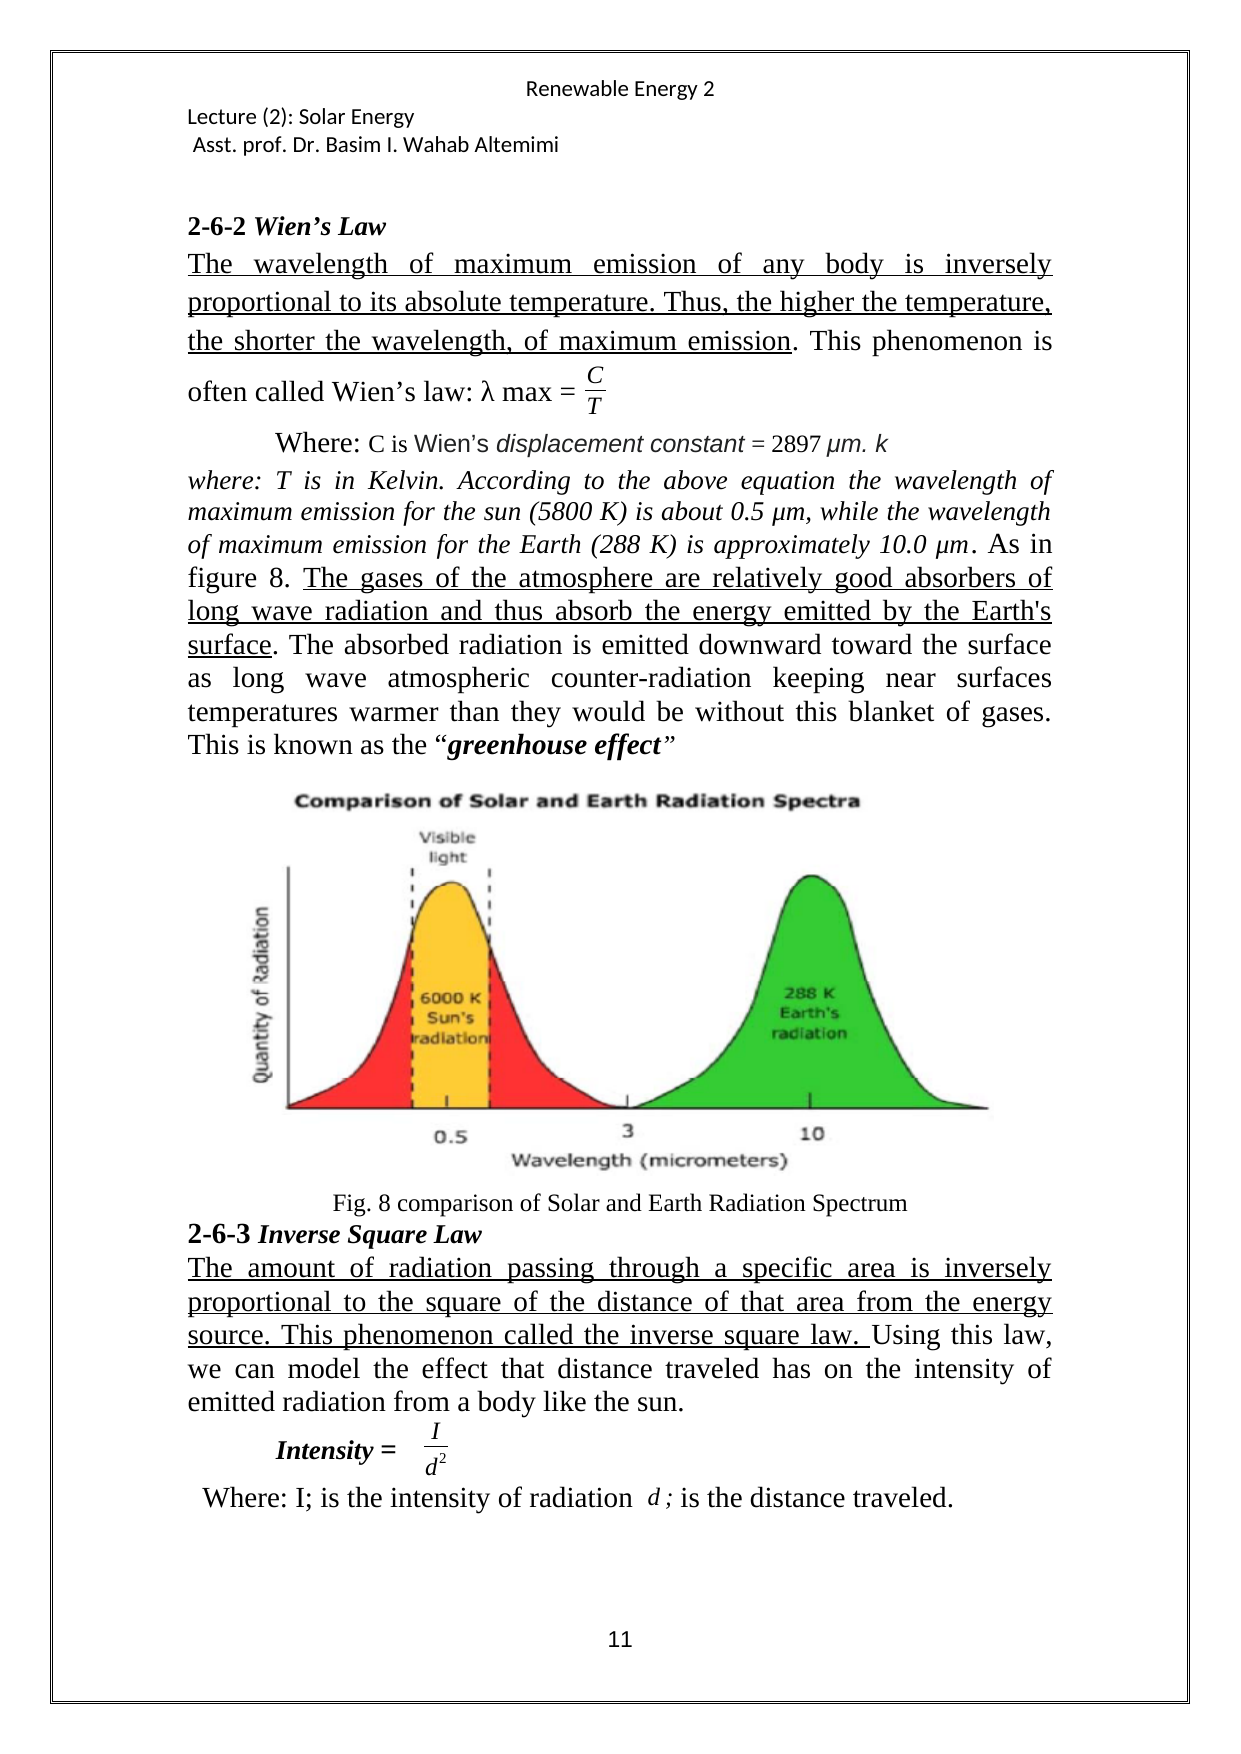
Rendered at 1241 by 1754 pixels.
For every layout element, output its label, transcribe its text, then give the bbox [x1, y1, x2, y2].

text 2-6-3 Inverse Square Law [187, 1217, 1053, 1250]
text Where: C is Wien’s displacement constant = 2897 μm. k [187, 425, 1053, 459]
text The wavelength of maximum emission of any body is inversely proportional to its absolute temperature. Thus, the higher the temperature, the shorter the wavelength, of maximum emission. This phenomenon is often called Wien’s law: λ max = [187, 246, 1053, 275]
picture [246, 792, 994, 1176]
text Where: I; is the intensity of radiation is the distance traveled. [187, 1480, 1053, 1514]
text 2-6-2 Wien’s Law [187, 210, 1053, 241]
text The amount of radiation passing through a specific area is inversely proportional to the square of the distance of that area from the energy source. This phenomenon called the inverse square law. Using this law, we can model the effect that distance traveled has on the intensity of emitted radiation from a body like the sun. [187, 1250, 1053, 1313]
text The wavelength of maximum emission of any body is inversely proportional to its absolute temperature. Thus, the higher the temperature, the shorter the wavelength, of maximum emission. This phenomenon is often called Wien’s law: λ max = [187, 276, 1053, 420]
text Fig. 8 comparison of Solar and Earth Radiation Spectrum [187, 1188, 1053, 1217]
text where: T is in Kelvin. According to the above equation the wavelength of maximum emission for the sun (5800 K) is about 0.5 μm, while the wavelength of maximum emission for the Earth (288 K) is approximately 10.0 μm. As in figure 8. The gases of the atmosphere are relatively good absorbers of long wave radiation and thus absorb the energy emitted by the Earth's surface. The absorbed radiation is emitted downward toward the surface as long wave atmospheric counter-radiation keeping near surfaces temperatures warmer than they would be without this blanket of gases. This is known as the “greenhouse effect” [187, 464, 1053, 761]
text The amount of radiation passing through a specific area is inversely proportional to the square of the distance of that area from the energy source. This phenomenon called the inverse square law. Using this law, we can model the effect that distance traveled has on the intensity of emitted radiation from a body like the sun. [187, 1314, 1053, 1418]
text Intensity = [187, 1418, 1053, 1480]
